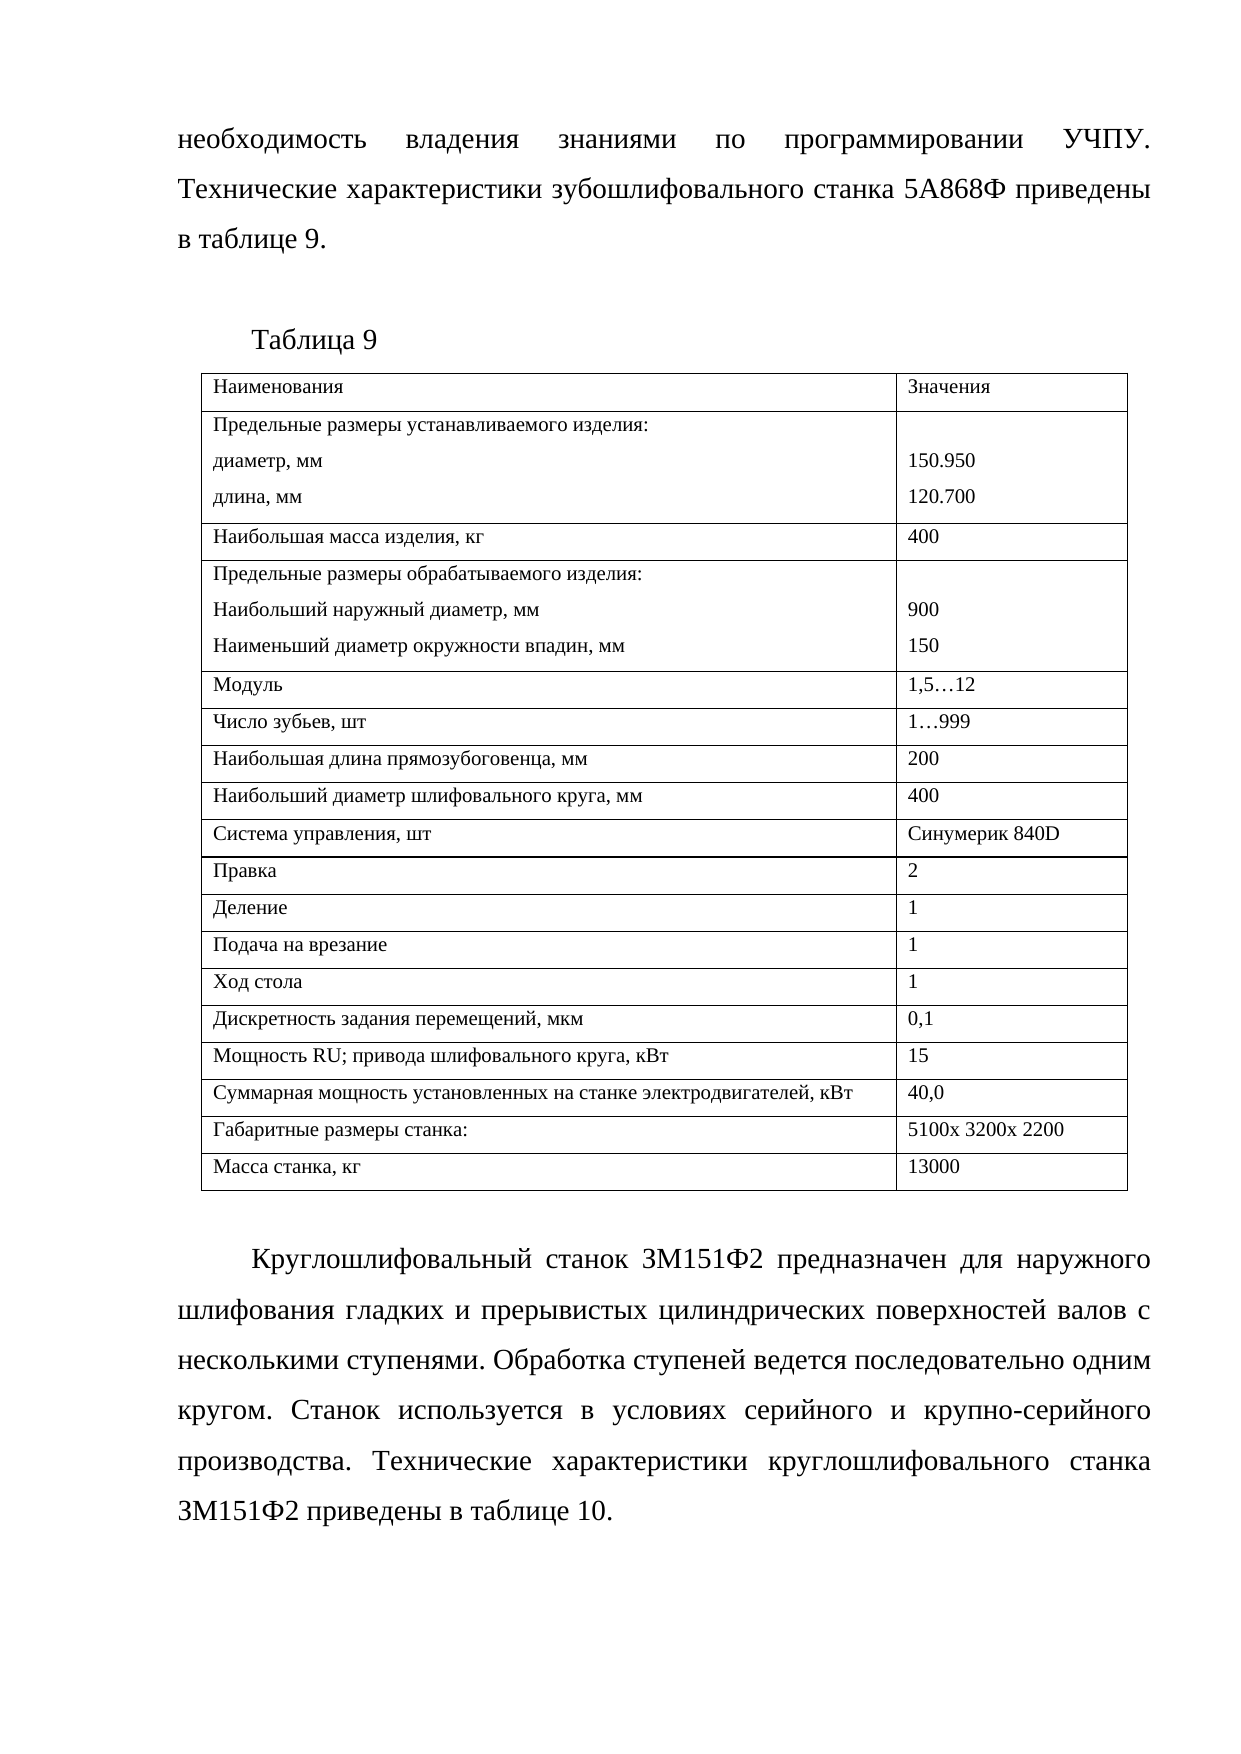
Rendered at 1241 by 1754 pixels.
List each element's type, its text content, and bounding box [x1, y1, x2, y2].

table_cell 15 [897, 1043, 1127, 1079]
text Круглошлифовальный станок ЗМ151Ф2 предназначен для наружного шлифования гладких и прерывистых цилиндрических поверхностей валов с несколькими ступенями. Обработка ступеней ведется последовательно одним кругом. Станок используется в условиях серийного и крупно-серийного производства. Технические характеристики круглошлифовального станка ЗМ151Ф2 приведены в таблице 10. [177, 1242, 1152, 1527]
table_cell Наибольшая масса изделия, кг [202, 524, 896, 560]
text Таблица 9 [177, 322, 1152, 356]
table_cell Наибольший диаметр шлифовального круга, мм [202, 783, 896, 819]
table_cell 5100х 3200х 2200 [897, 1117, 1127, 1153]
table_cell 1 [897, 932, 1127, 968]
table_cell 900 150 [897, 561, 1127, 671]
table_cell Масса станка, кг [202, 1154, 896, 1190]
table_cell Синумерик 840D [897, 820, 1127, 856]
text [177, 121, 1152, 255]
table_header Наименования [202, 374, 896, 411]
table_cell Ход стола [202, 969, 896, 1005]
table_cell 40,0 [897, 1080, 1127, 1116]
table_cell 13000 [897, 1154, 1127, 1190]
table_cell Деление [202, 895, 896, 931]
table_cell 1 [897, 895, 1127, 931]
table_cell Дискретность задания перемещений, мкм [202, 1006, 896, 1042]
table_cell Подача на врезание [202, 932, 896, 968]
table_cell 150.950 120.700 [897, 412, 1127, 523]
table_cell 200 [897, 746, 1127, 782]
table_cell 400 [897, 524, 1127, 560]
table_cell Габаритные размеры станка: [202, 1117, 896, 1153]
table_header Значения [897, 374, 1127, 411]
table_cell 1,5…12 [897, 672, 1127, 708]
table_cell Предельные размеры устанавливаемого изделия: диаметр, мм длина, мм [202, 412, 896, 523]
table_cell Предельные размеры обрабатываемого изделия: Наибольший наружный диаметр, мм Наименьший диаметр окружности впадин, мм [202, 561, 896, 671]
table_cell Суммарная мощность установленных на станке электродвигателей, кВт [202, 1080, 896, 1116]
table_cell Правка [202, 858, 896, 893]
table_cell 0,1 [897, 1006, 1127, 1042]
table_cell 2 [897, 858, 1127, 893]
table_cell Модуль [202, 672, 896, 708]
table_cell Число зубьев, шт [202, 709, 896, 745]
table_cell Мощность RU; привода шлифовального круга, кВт [202, 1043, 896, 1079]
table_cell 1 [897, 969, 1127, 1005]
table_cell Система управления, шт [202, 820, 896, 856]
table_cell 1…999 [897, 709, 1127, 745]
table_cell 400 [897, 783, 1127, 819]
table_cell Наибольшая длина прямозубоговенца, мм [202, 746, 896, 782]
